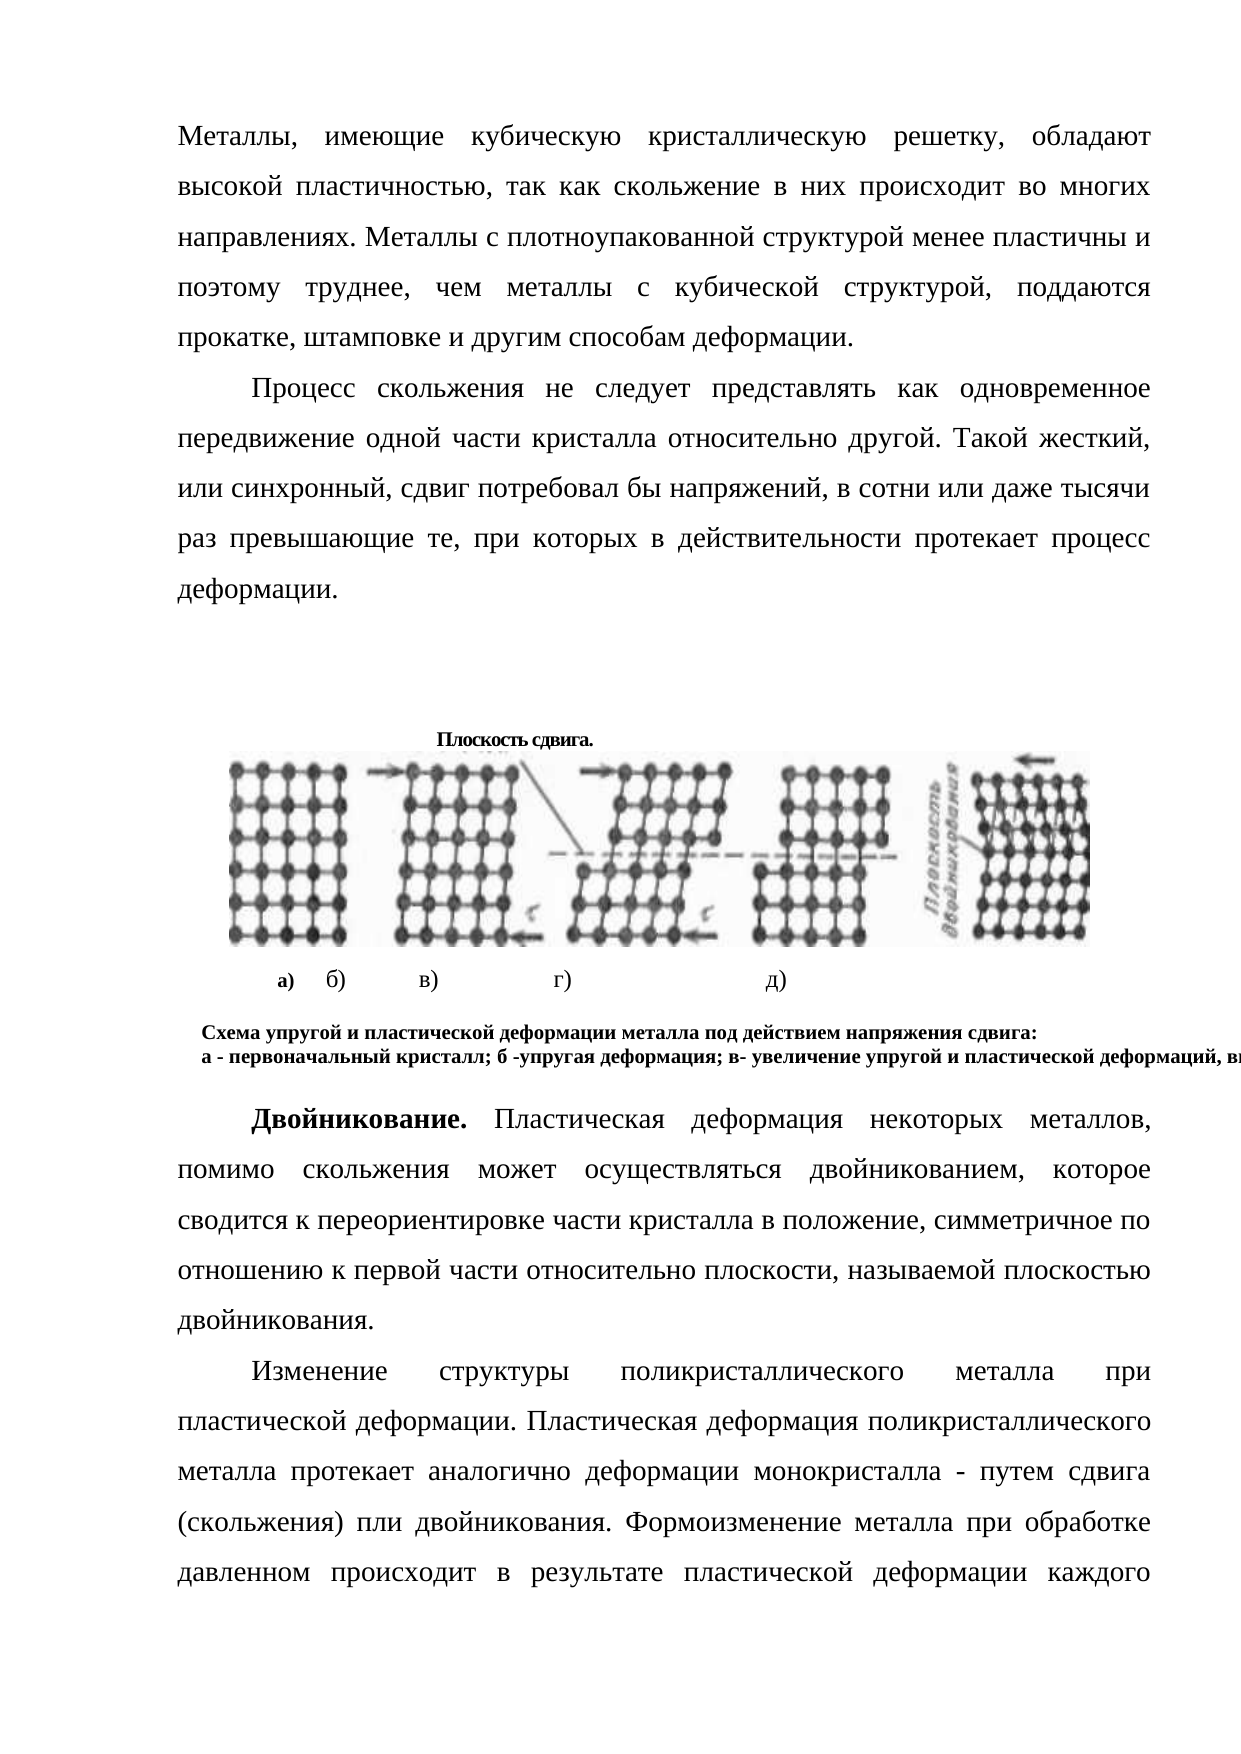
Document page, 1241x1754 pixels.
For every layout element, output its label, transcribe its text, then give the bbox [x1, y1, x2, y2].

text Процесс скольжения не следует представлять как одновременное передвижение одной части кристалла относительно другой. Такой жесткий, или синхронный, сдвиг потребовал бы напряжений, в сотни или даже тысячи раз превышающие те, при которых в действительности протекает процесс деформации. [177, 370, 1152, 604]
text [177, 118, 1152, 353]
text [177, 1353, 1152, 1587]
text Двойникование. Пластическая деформация некоторых металлов, помимо скольжения может осуществляться двойникованием, которое сводится к переориентировке части кристалла в положение, симметричное по отношению к первой части относительно плоскости, называемой плоскостью двойникования. [177, 722, 1152, 1336]
